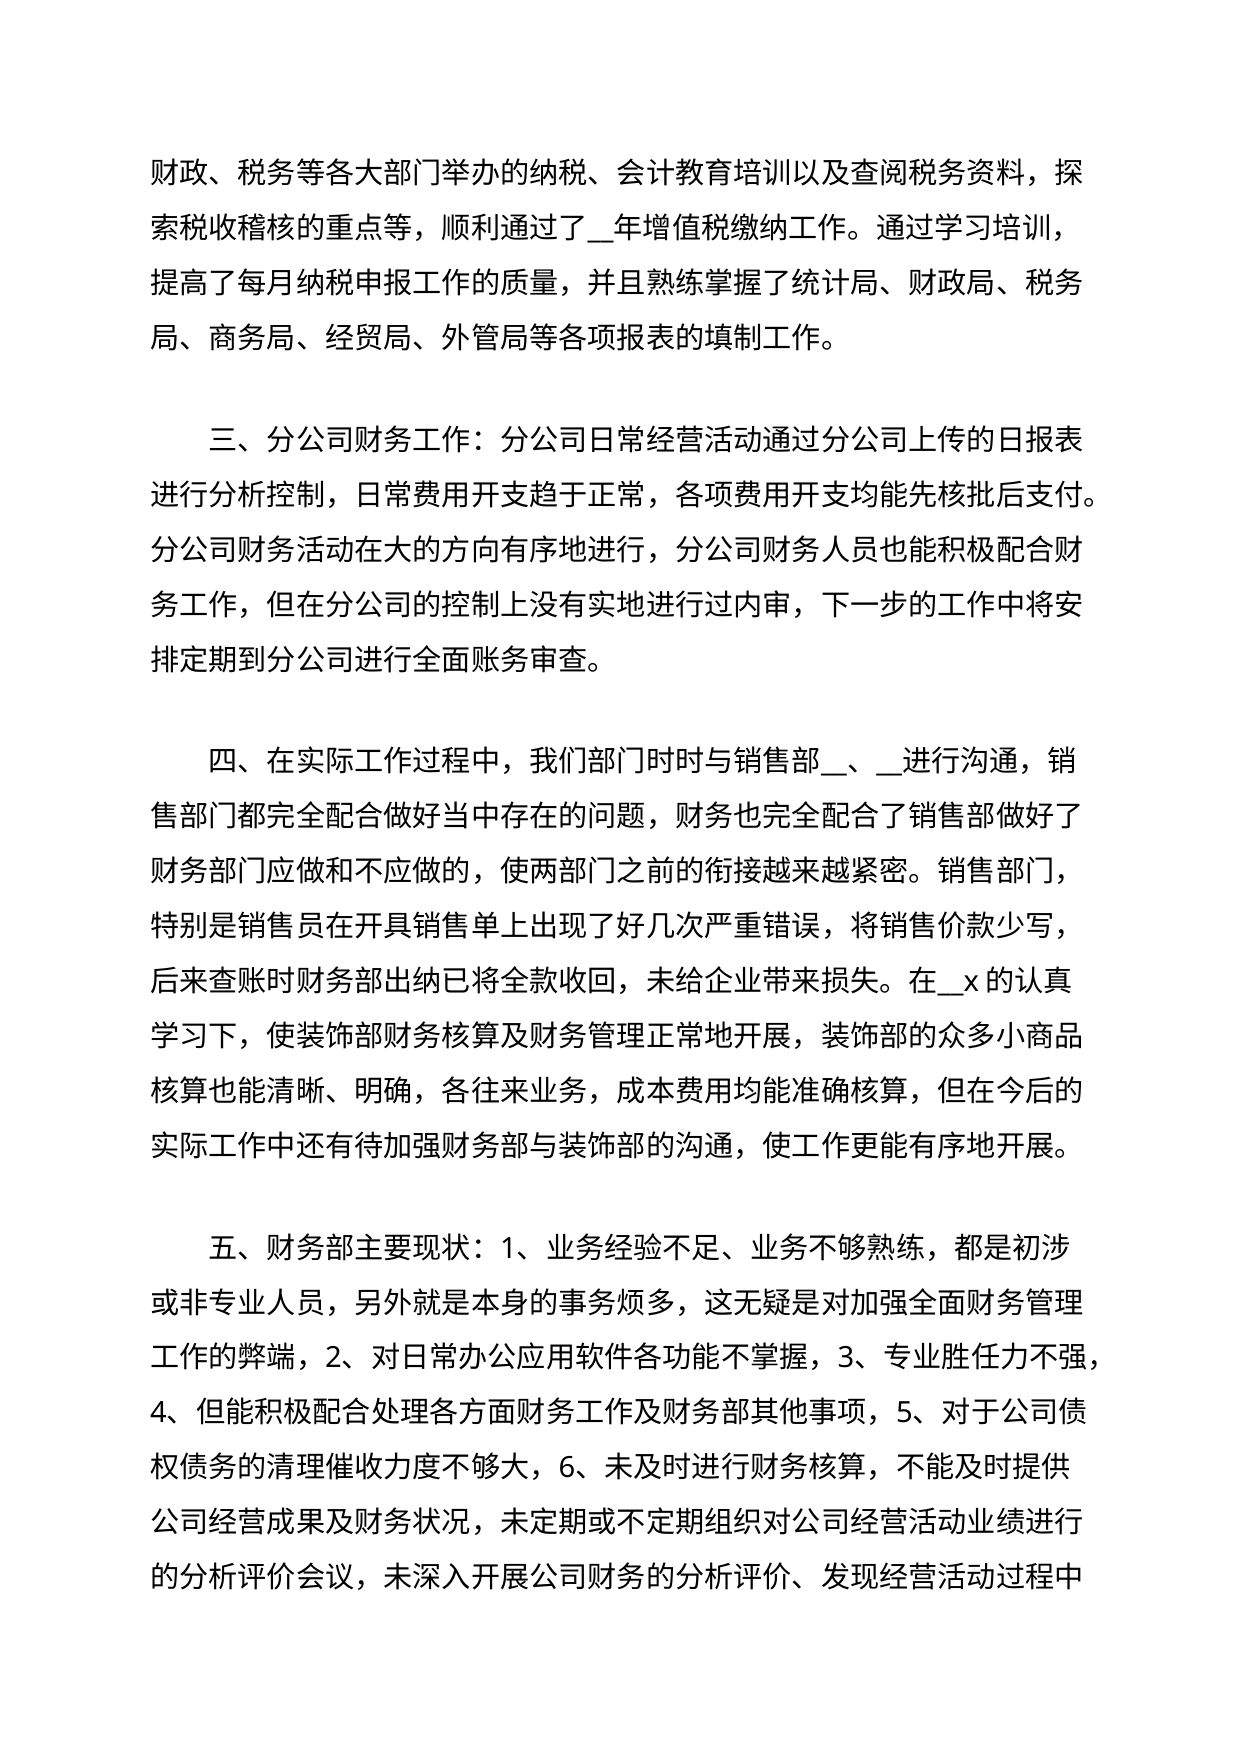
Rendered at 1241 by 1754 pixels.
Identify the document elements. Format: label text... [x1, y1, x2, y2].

text 三、分公司财务工作：分公司日常经营活动通过分公司上传的日报表进行分析控制，日常费用开支趋于正常，各项费用开支均能先核批后支付。分公司财务活动在大的方向有序地进行，分公司财务人员也能积极配合财务工作，但在分公司的控制上没有实地进行过内审，下一步的工作中将安排定期到分公司进行全面账务审查。 [150, 417, 1090, 678]
text 四、在实际工作过程中，我们部门时时与销售部__、__进行沟通，销售部门都完全配合做好当中存在的问题，财务也完全配合了销售部做好了财务部门应做和不应做的，使两部门之前的衔接越来越紧密。销售部门，特别是销售员在开具销售单上出现了好几次严重错误，将销售价款少写，后来查账时财务部出纳已将全款收回，未给企业带来损失。在__x的认真学习下，使装饰部财务核算及财务管理正常地开展，装饰部的众多小商品核算也能清晰、明确，各往来业务，成本费用均能准确核算，但在今后的实际工作中还有待加强财务部与装饰部的沟通，使工作更能有序地开展。 [150, 738, 1090, 1165]
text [150, 1224, 1090, 1596]
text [150, 150, 1090, 357]
